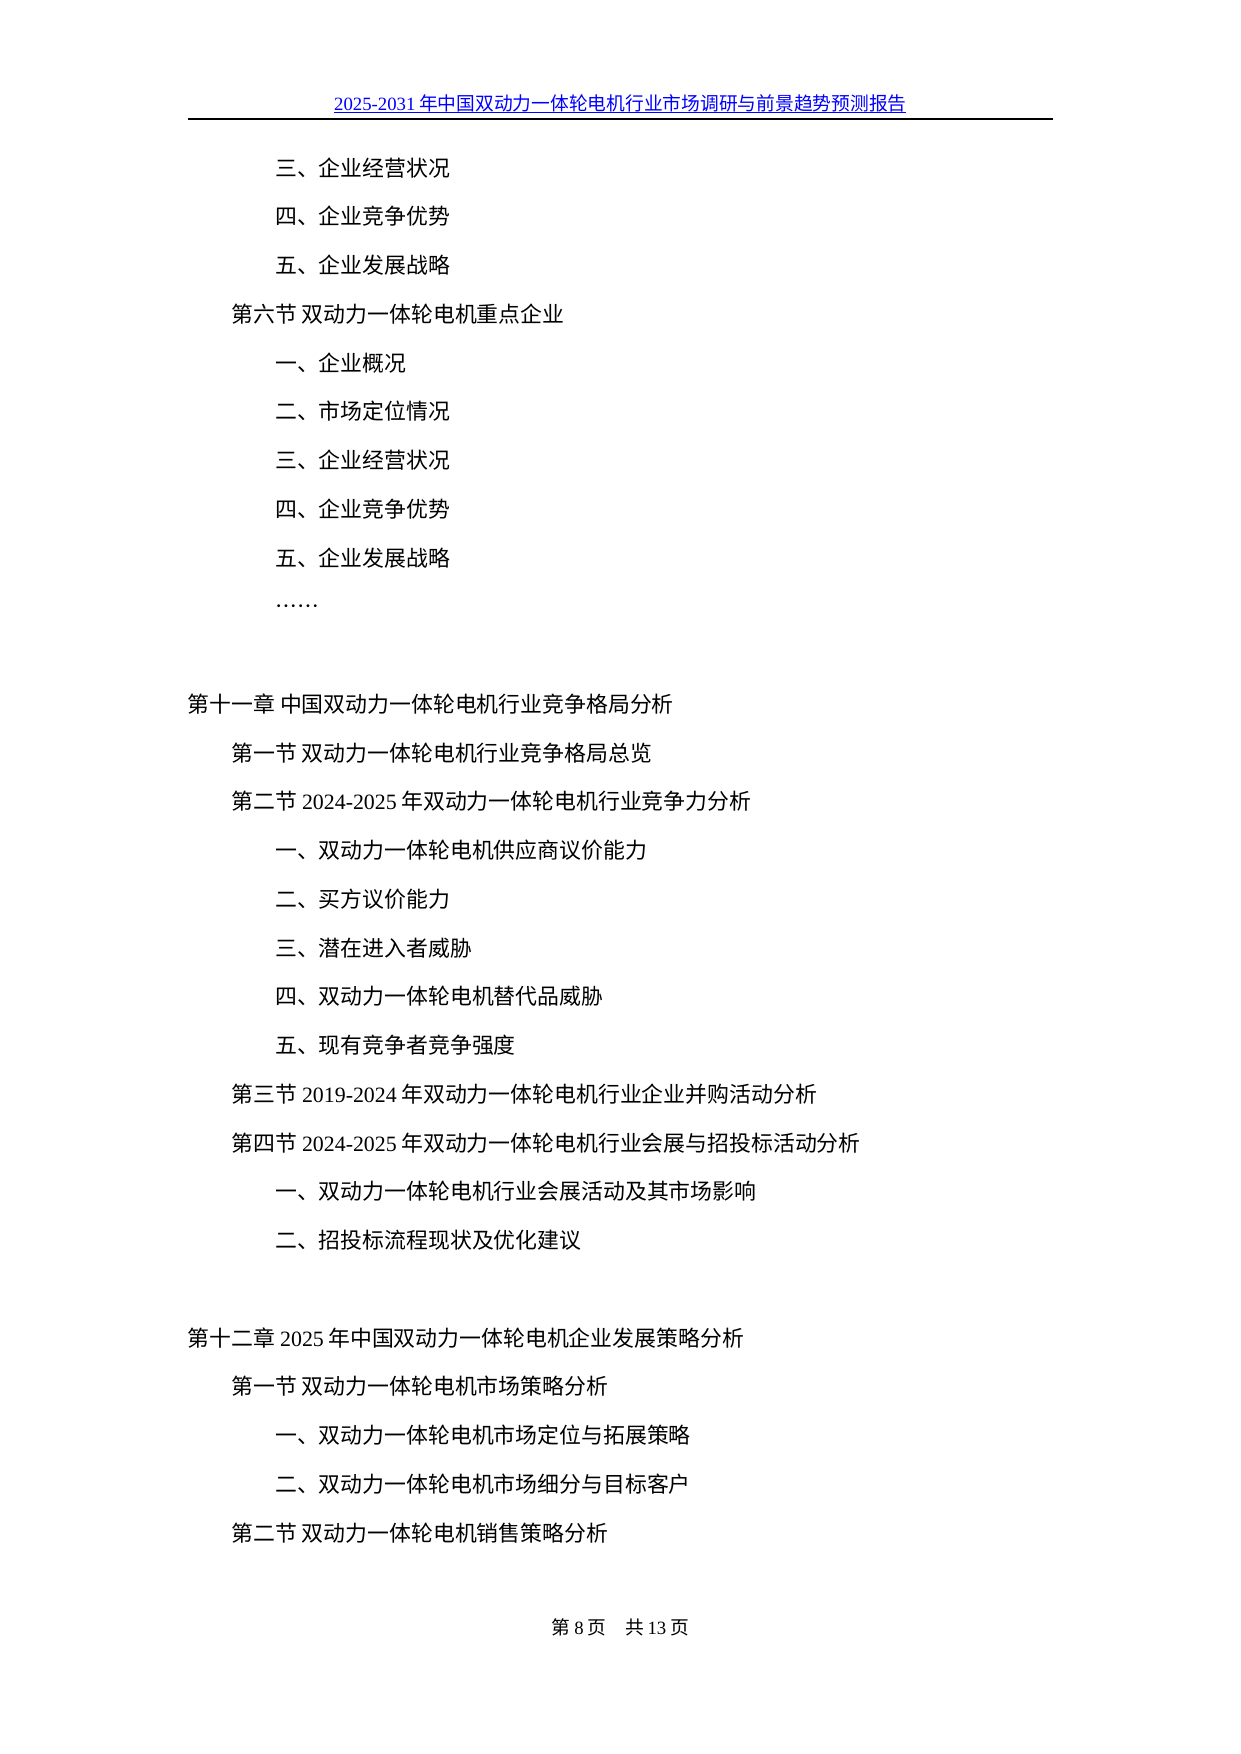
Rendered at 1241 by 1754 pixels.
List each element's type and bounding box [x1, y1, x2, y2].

text [187, 150, 1053, 1548]
